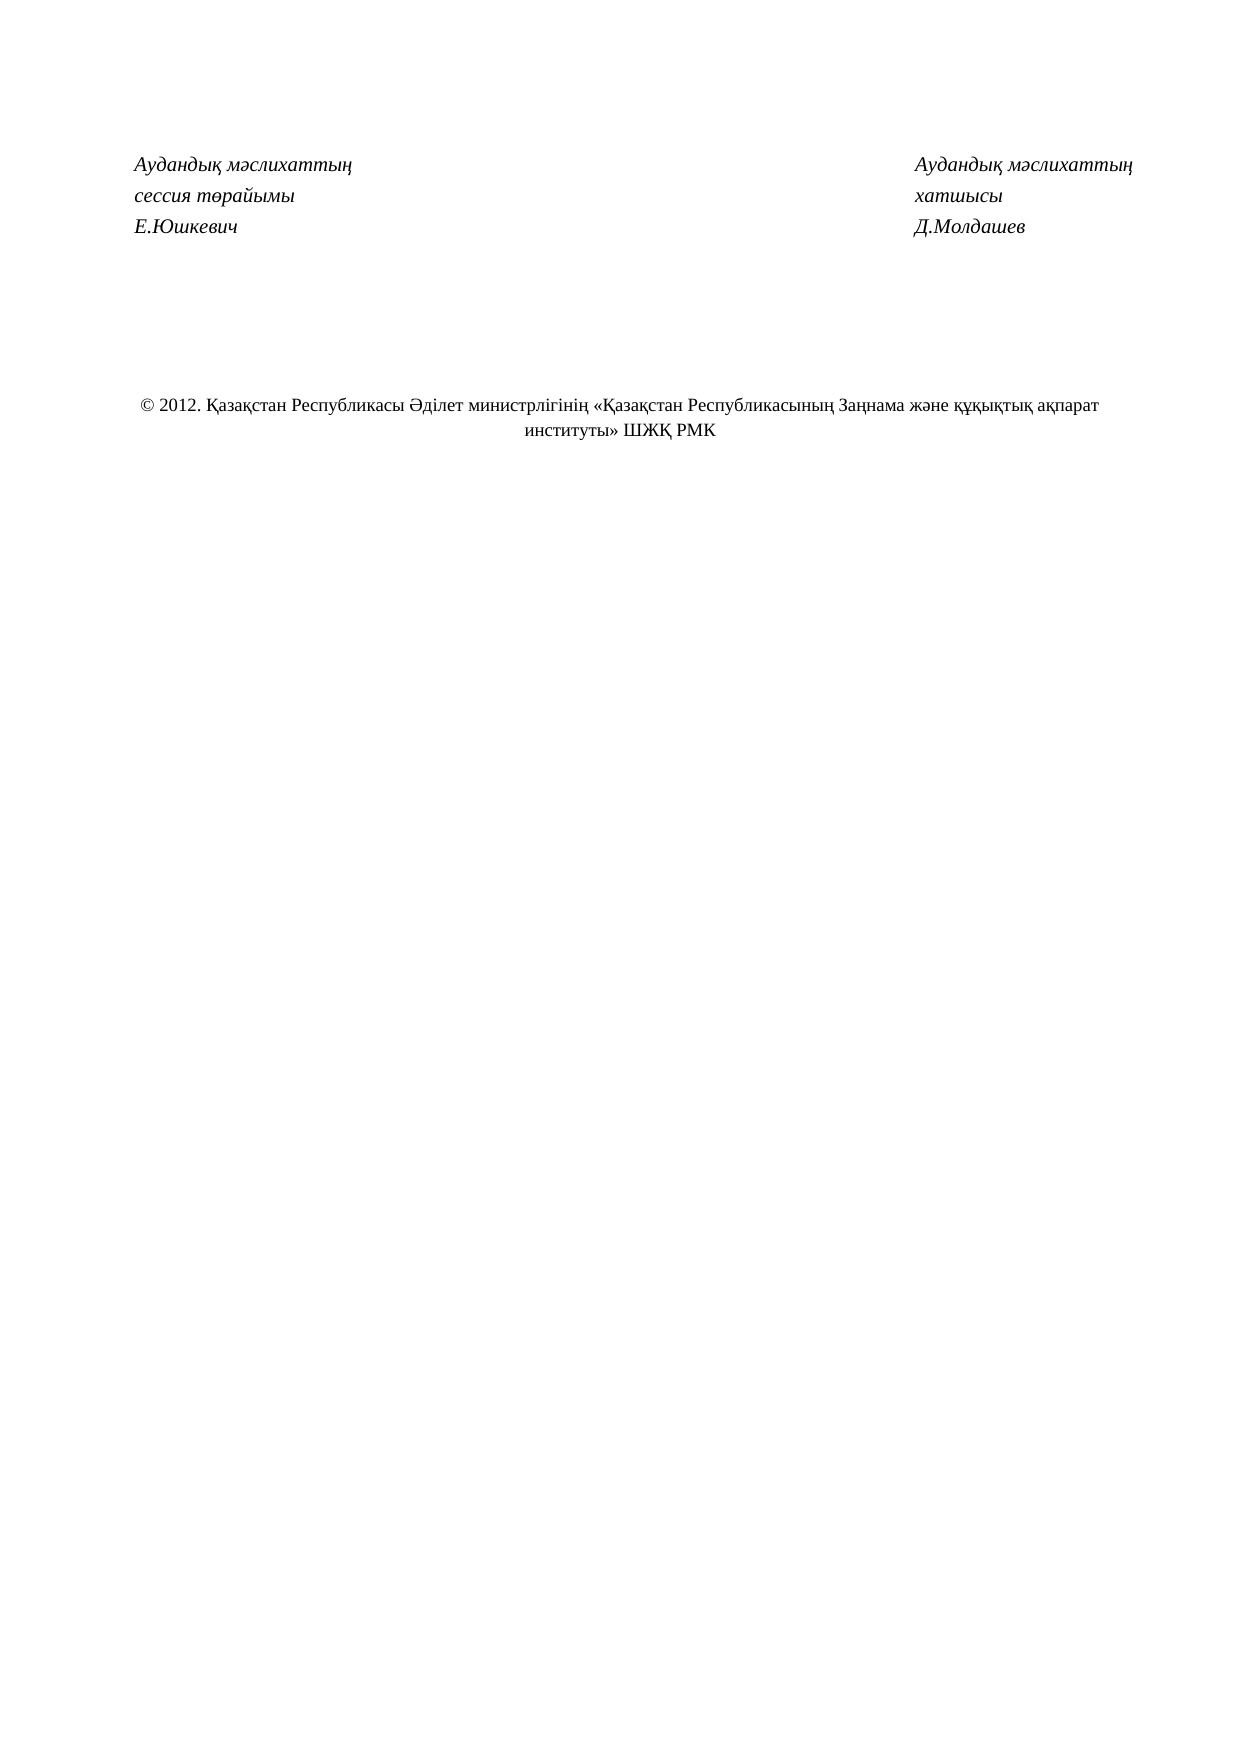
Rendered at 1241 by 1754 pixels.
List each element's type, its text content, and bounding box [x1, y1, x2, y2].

table_cell Е.Юшкевич [101, 212, 913, 243]
table_cell сессия төрайымы [101, 181, 913, 212]
table_cell Д.Молдашев [913, 212, 1240, 243]
table_header Аудандық мәслихаттың [913, 150, 1240, 181]
text © 2012. Қазақстан Республикасы Әділет министрлігінің «Қазақстан Республикасының Заңнама және құқықтық ақпарат институты» ШЖҚ РМК [112, 394, 1128, 441]
table_cell хатшысы [913, 181, 1240, 212]
table_header Аудандық мәслихаттың [101, 150, 913, 181]
